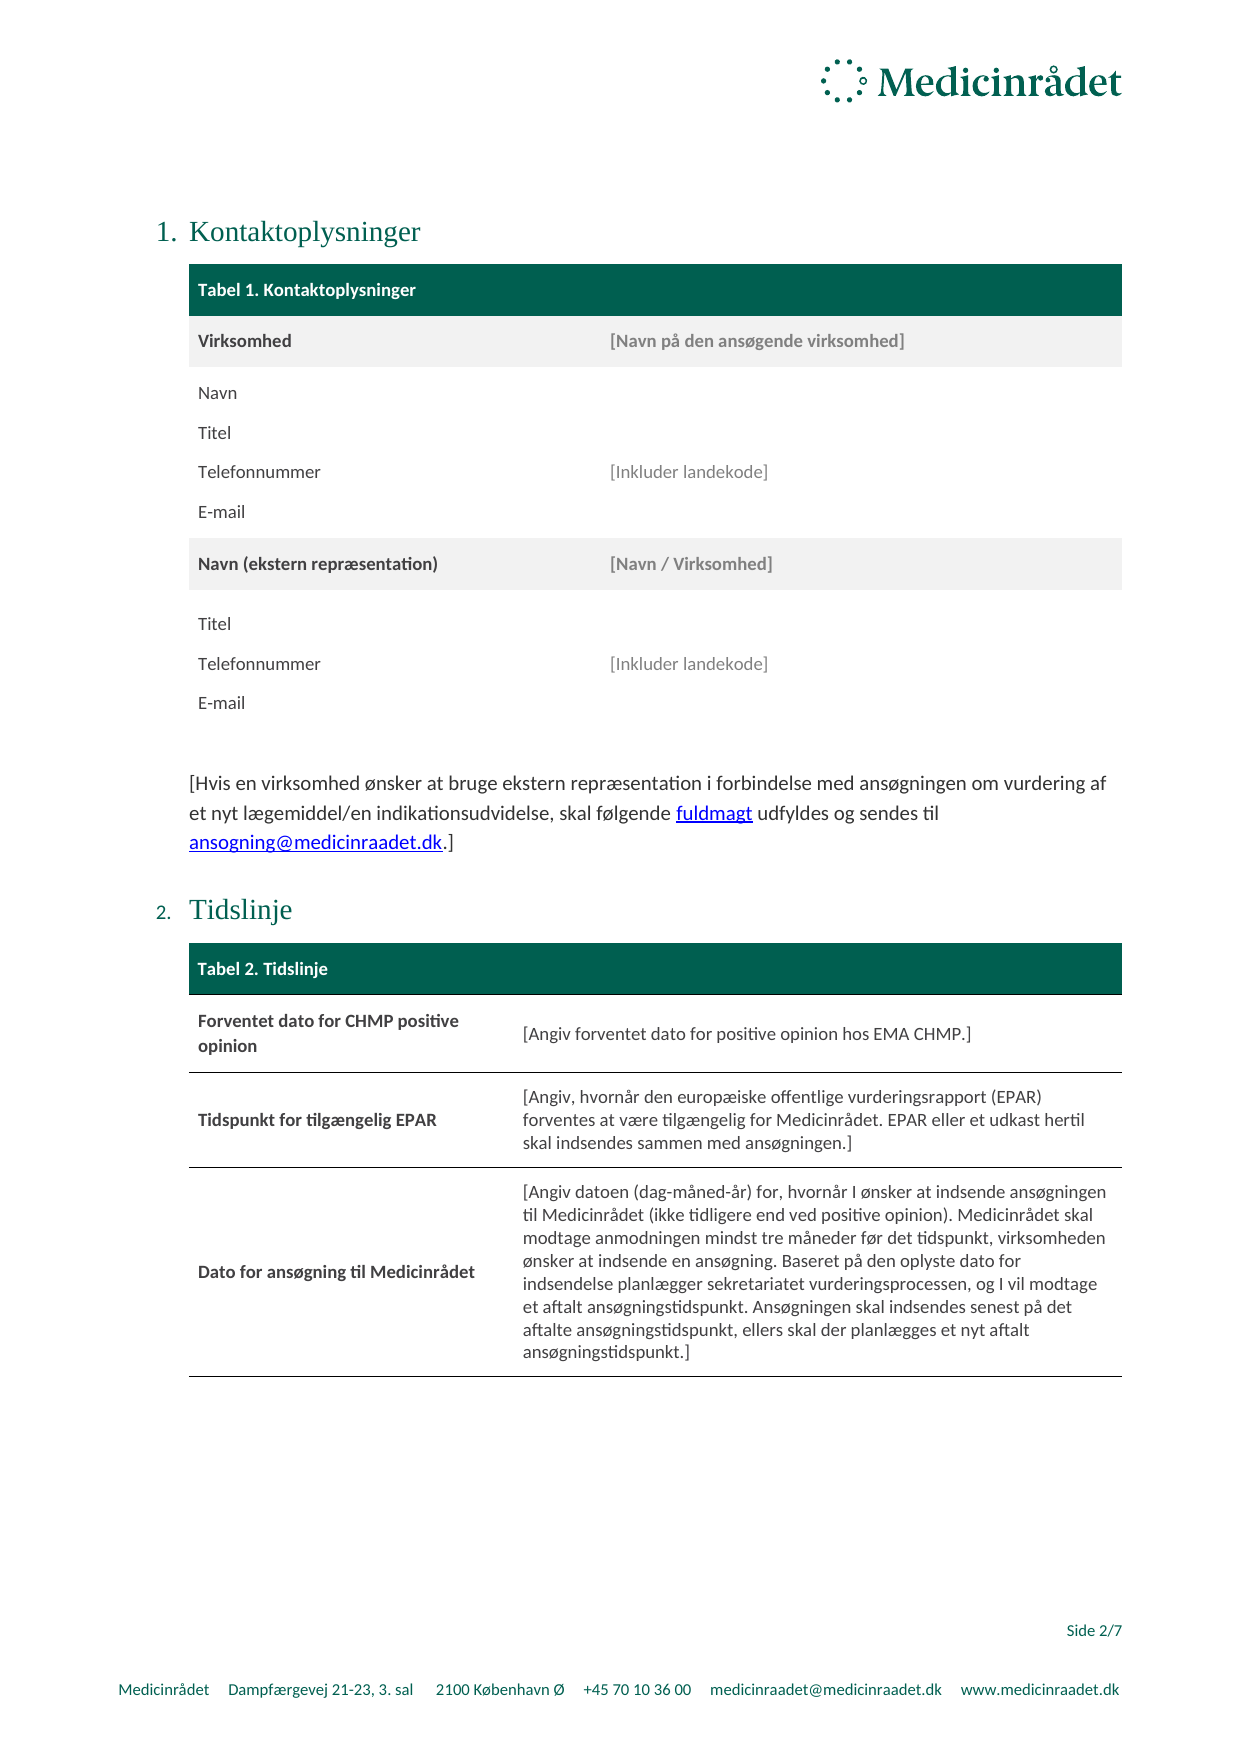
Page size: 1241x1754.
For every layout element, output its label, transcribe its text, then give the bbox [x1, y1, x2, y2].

table_cell [Angiv, hvornår den europæiske offentlige vurderingsrapport (EPAR) forventes at være tilgængelig for Medicinrådet. EPAR eller et udkast hertil skal indsendes sammen med ansøgningen.] [514, 1073, 1122, 1167]
table_cell [Angiv forventet dato for positive opinion hos EMA CHMP.] [514, 995, 1122, 1072]
list Kontaktoplysninger [156, 214, 1122, 247]
table_cell Navn Titel Telefonnummer E-mail [189, 367, 601, 538]
table_cell Virksomhed [189, 316, 601, 367]
table_cell Dato for ansøgning til Medicinrådet [189, 1168, 514, 1376]
table_cell [Angiv datoen (dag-måned-år) for, hvornår I ønsker at indsende ansøgningen til Medicinrådet (ikke tidligere end ved positive opinion). Medicinrådet skal modtage anmodningen mindst tre måneder før det tidspunkt, virksomheden ønsker at indsende en ansøgning. Baseret på den oplyste dato for indsendelse planlægger sekretariatet vurderingsprocessen, og I vil modtage et aftalt ansøgningstidspunkt. Ansøgningen skal indsendes senest på det aftalte ansøgningstidspunkt, ellers skal der planlægges et nyt aftalt ansøgningstidspunkt.] [514, 1168, 1122, 1376]
list Tidslinje [156, 892, 1122, 926]
table_cell Forventet dato for CHMP positive opinion [189, 995, 514, 1072]
table_cell [Inkluder landekode] [601, 367, 1122, 538]
table_cell [Navn på den ansøgende virksomhed] [601, 316, 1122, 367]
table_header Tabel 1. Kontaktoplysninger [189, 264, 1122, 316]
text [Hvis en virksomhed ønsker at bruge ekstern repræsentation i forbindelse med ansøgningen om vurdering af et nyt lægemiddel/en indikationsudvidelse, skal følgende fuldmagt udfyldes og sendes til ansogning@medicinraadet.dk.] [189, 738, 1122, 854]
table_cell [Inkluder landekode] [601, 590, 1122, 738]
table_cell Navn (ekstern repræsentation) [189, 538, 601, 590]
table_cell Tidspunkt for tilgængelig EPAR [189, 1073, 514, 1167]
table_cell Titel Telefonnummer E-mail [189, 590, 601, 738]
table_cell [Navn / Virksomhed] [601, 538, 1122, 590]
table_header Tabel 2. Tidslinje [189, 943, 1122, 994]
